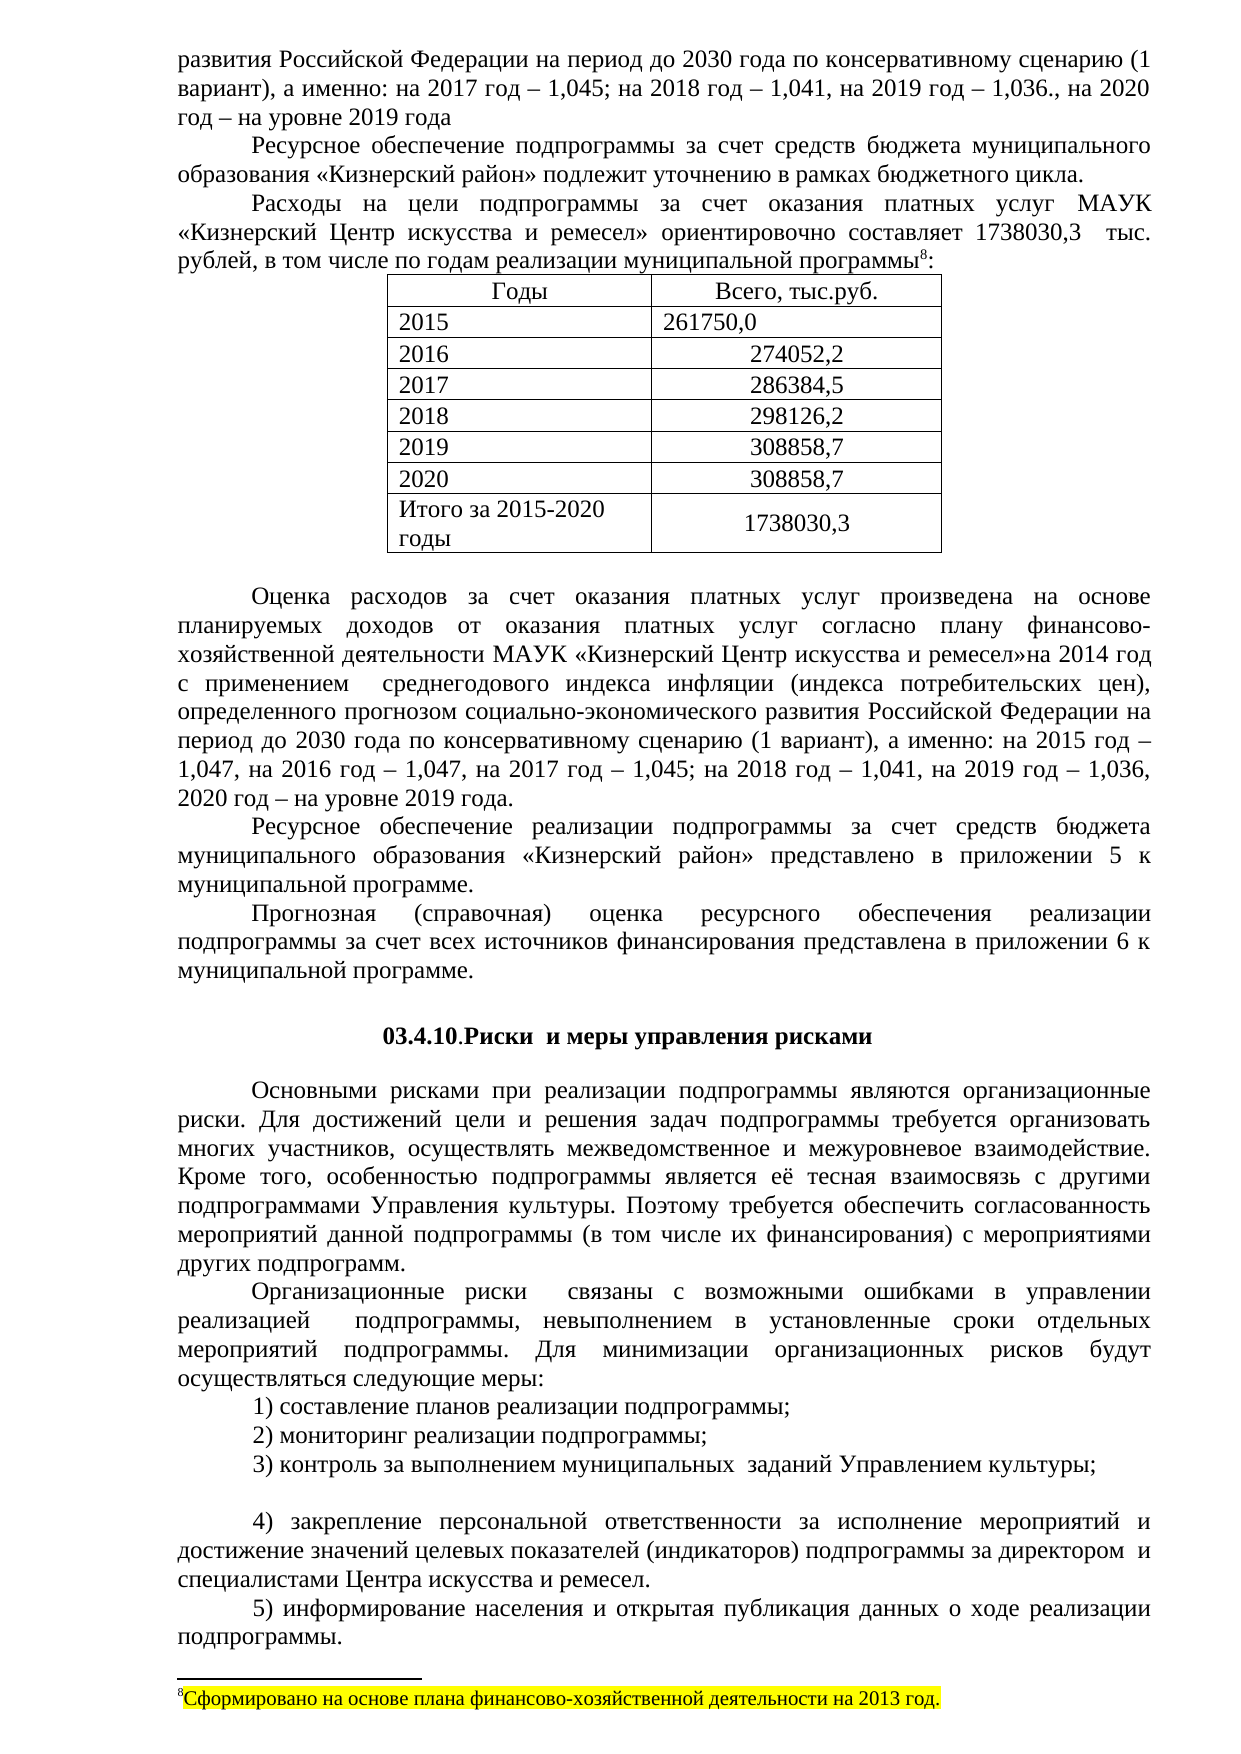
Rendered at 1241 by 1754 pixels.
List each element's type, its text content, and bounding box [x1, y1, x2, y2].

table_cell 2016 [388, 338, 651, 368]
table_header Годы [388, 275, 651, 306]
table_cell 1738030,3 [652, 494, 941, 552]
table_cell Итого за 2015-2020 годы [388, 494, 651, 552]
text 03.4.10.Риски и меры управления рисками [177, 1021, 1078, 1050]
table_cell 308858,7 [652, 432, 941, 462]
table_cell 2020 [388, 463, 651, 493]
text Организационные риски связаны с возможными ошибками в управлении реализацией подпрограммы, невыполнением в установленные сроки отдельных мероприятий подпрограммы. Для минимизации организационных рисков будут осуществляться следующие меры: [177, 1276, 1152, 1391]
table_cell 298126,2 [652, 400, 941, 431]
text Ресурсное обеспечение подпрограммы за счет средств бюджета муниципального образования «Кизнерский район» подлежит уточнению в рамках бюджетного цикла. [177, 131, 1152, 188]
text Основными рисками при реализации подпрограммы являются организационные риски. Для достижений цели и решения задач подпрограммы требуется организовать многих участников, осуществлять межведомственное и межуровневое взаимодействие. Кроме того, особенностью подпрограммы является её тесная взаимосвязь с другими подпрограммами Управления культуры. Поэтому требуется обеспечить согласованность мероприятий данной подпрограммы (в том числе их финансирования) с мероприятиями других подпрограмм. [177, 1075, 1152, 1276]
text 2) мониторинг реализации подпрограммы; [177, 1420, 1152, 1449]
table_cell 261750,0 [652, 307, 941, 337]
table_cell 2015 [388, 307, 651, 337]
text 5) информирование населения и открытая публикация данных о ходе реализации подпрограммы. [177, 1593, 1152, 1650]
table_cell 286384,5 [652, 369, 941, 399]
table_cell 274052,2 [652, 338, 941, 368]
text Оценка расходов за счет оказания платных услуг произведена на основе планируемых доходов от оказания платных услуг согласно плану финансово-хозяйственной деятельности МАУК «Кизнерский Центр искусства и ремесел»на 2014 год с применением среднегодового индекса инфляции (индекса потребительских цен), определенного прогнозом социально-экономического развития Российской Федерации на период до 2030 года по консервативному сценарию (1 вариант), а именно: на 2015 год – 1,047, на 2016 год – 1,047, на 2017 год – 1,045; на 2018 год – 1,041, на 2019 год – 1,036, 2020 год – на уровне 2019 года. [177, 581, 1152, 811]
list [177, 44, 1152, 131]
text Ресурсное обеспечение реализации подпрограммы за счет средств бюджета муниципального образования «Кизнерский район» представлено в приложении 5 к муниципальной программе. [177, 811, 1152, 898]
text 4) закрепление персональной ответственности за исполнение мероприятий и достижение значений целевых показателей (индикаторов) подпрограммы за директором и специалистами Центра искусства и ремесел. [177, 1506, 1152, 1593]
table_cell 2018 [388, 400, 651, 431]
text 1) составление планов реализации подпрограммы; [177, 1391, 1152, 1420]
table_header Всего, тыс.руб. [652, 275, 941, 306]
table_cell 2017 [388, 369, 651, 399]
text Прогнозная (справочная) оценка ресурсного обеспечения реализации подпрограммы за счет всех источников финансирования представлена в приложении 6 к муниципальной программе. [177, 898, 1152, 984]
text Расходы на цели подпрограммы за счет оказания платных услуг МАУК «Кизнерский Центр искусства и ремесел» ориентировочно составляет 1738030,3 тыс. рублей, в том числе по годам реализации муниципальной программы: [177, 188, 1152, 274]
table_cell 308858,7 [652, 463, 941, 493]
table_cell 2019 [388, 432, 651, 462]
text 3) контроль за выполнением муниципальных заданий Управлением культуры; [177, 1449, 1152, 1478]
